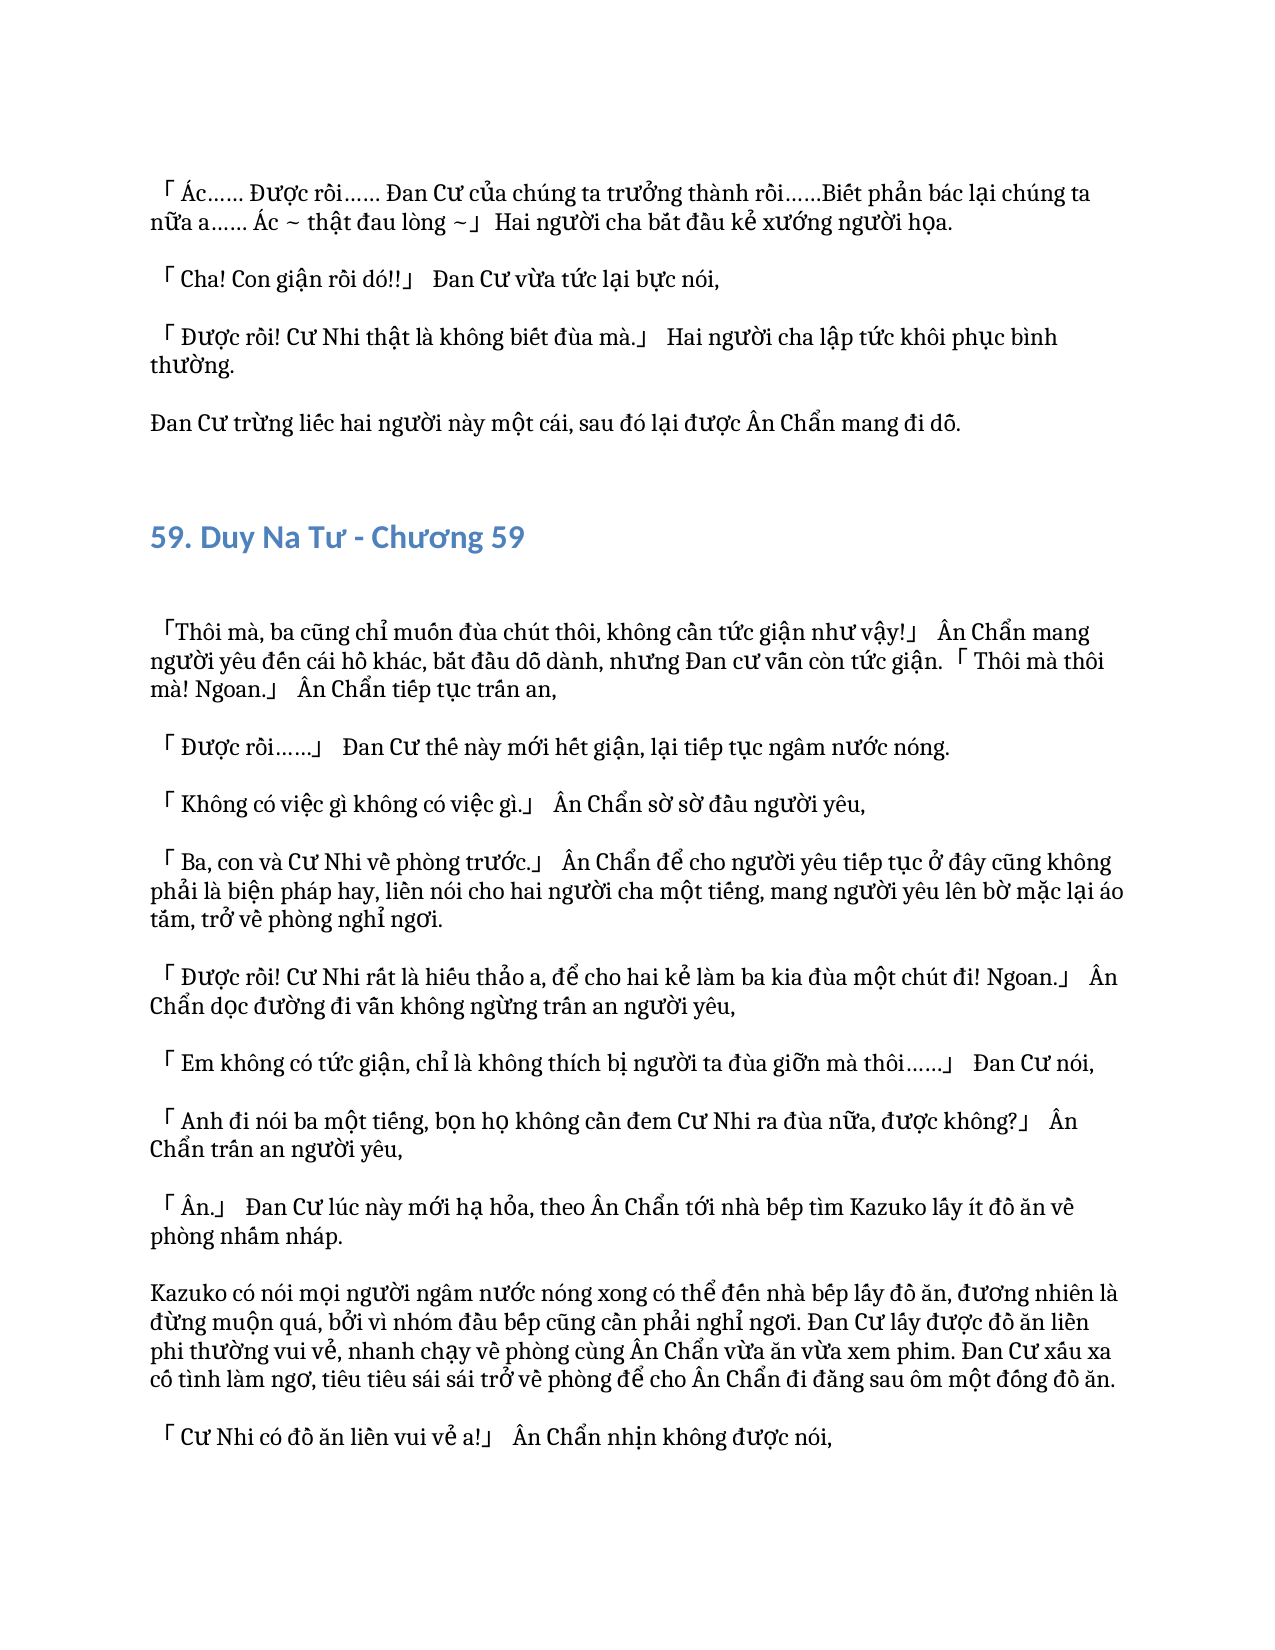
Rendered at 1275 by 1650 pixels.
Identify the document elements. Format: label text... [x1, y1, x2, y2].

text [150, 150, 1125, 495]
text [150, 560, 1125, 1480]
subtitle 59. Duy Na Tư - Chương 59 [150, 516, 1125, 557]
